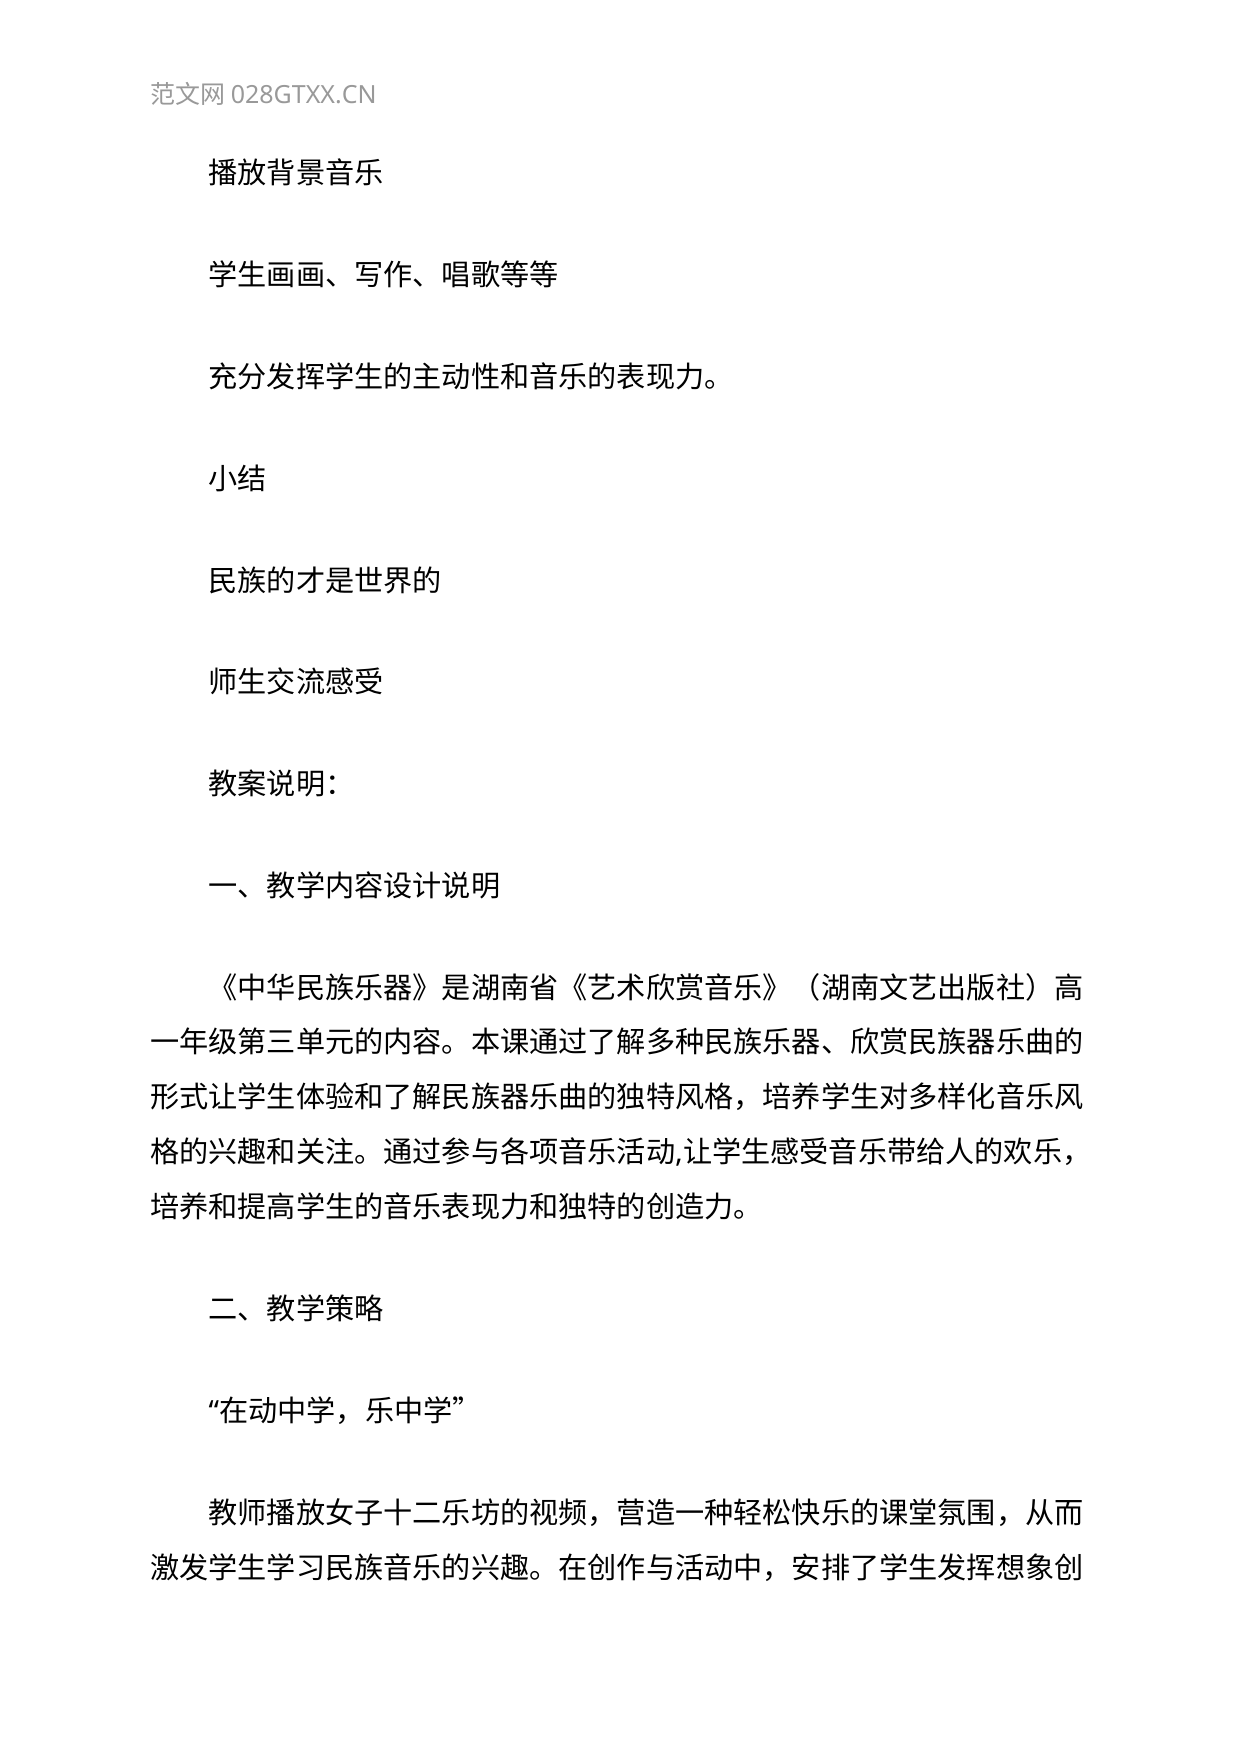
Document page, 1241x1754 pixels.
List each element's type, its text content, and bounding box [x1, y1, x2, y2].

text “在动中学，乐中学” [150, 1387, 1090, 1430]
text 一、教学内容设计说明 [150, 862, 1090, 905]
text 二、教学策略 [150, 1286, 1090, 1328]
text 《中华民族乐器》是湖南省《艺术欣赏音乐》（湖南文艺出版社）高一年级第三单元的内容。本课通过了解多种民族乐器、欣赏民族器乐曲的形式让学生体验和了解民族器乐曲的独特风格，培养学生对多样化音乐风格的兴趣和关注。通过参与各项音乐活动,让学生感受音乐带给人的欢乐，培养和提高学生的音乐表现力和独特的创造力。 [150, 964, 1090, 1226]
text 学生画画、写作、唱歌等等 [150, 252, 1090, 294]
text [150, 1489, 1090, 1587]
text 充分发挥学生的主动性和音乐的表现力。 [150, 353, 1090, 396]
text 民族的才是世界的 [150, 557, 1090, 599]
text 小结 [150, 455, 1090, 498]
text 播放背景音乐 [150, 150, 1090, 192]
text 师生交流感受 [150, 659, 1090, 701]
text 教案说明： [150, 761, 1090, 803]
